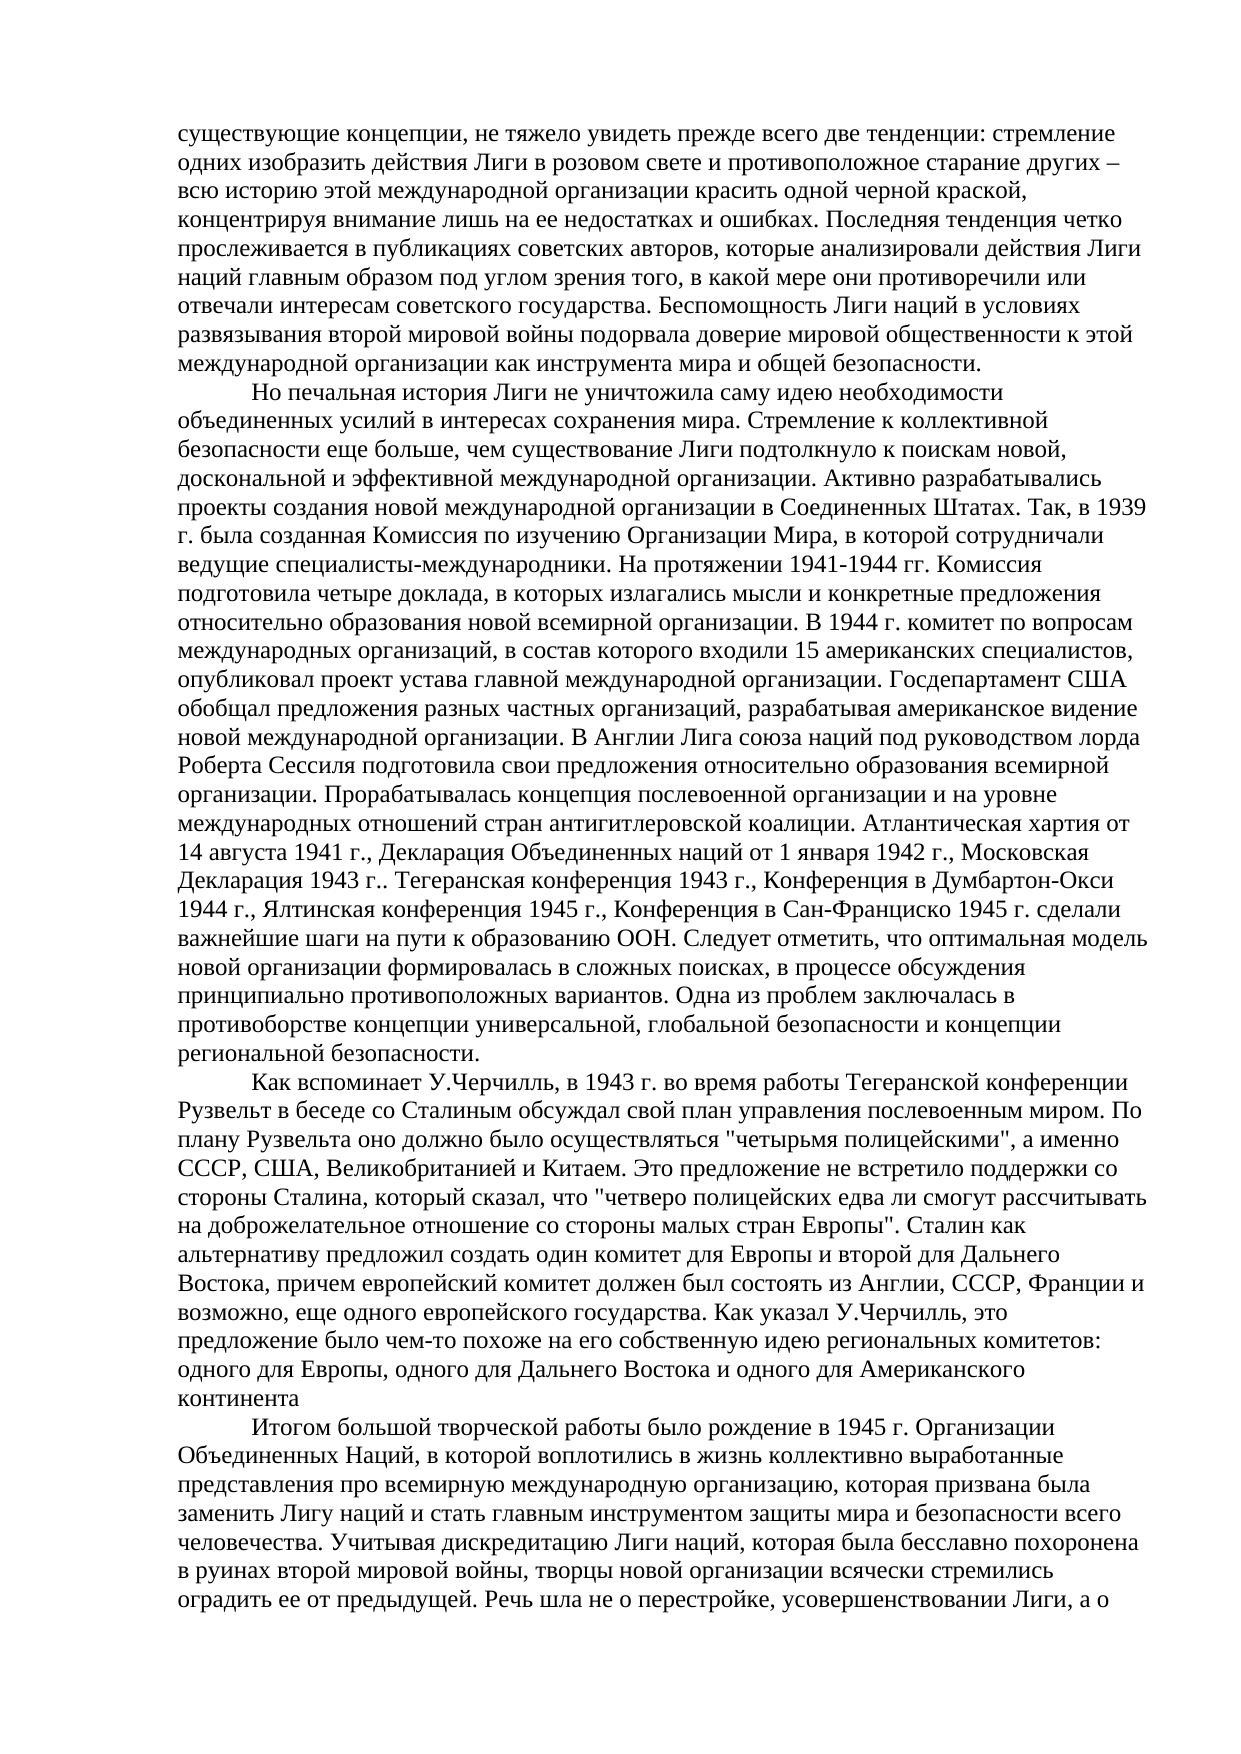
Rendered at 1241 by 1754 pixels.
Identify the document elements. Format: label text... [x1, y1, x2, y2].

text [177, 118, 1152, 377]
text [177, 1412, 1152, 1613]
text Но печальная история Лиги не уничтожила саму идею необходимости объединенных усилий в интересах сохранения мира. Стремление к коллективной безопасности еще больше, чем существование Лиги подтолкнуло к поискам новой, доскональной и эффективной международной организации. Активно разрабатывались проекты создания новой международной организации в Соединенных Штатах. Так, в . была созданная Комиссия по изучению Организации Мира, в которой сотрудничали ведущие специалисты-международники. На протяжении 1941-1944 гг. Комиссия подготовила четыре доклада, в которых излагались мысли и конкретные предложения относительно образования новой всемирной организации. В . комитет по вопросам международных организаций, в состав которого входили 15 американских специалистов, опубликовал проект устава главной международной организации. Госдепартамент США обобщал предложения разных частных организаций, разрабатывая американское видение новой международной организации. В Англии Лига союза наций под руководством лорда Роберта Сессиля подготовила свои предложения относительно образования всемирной организации. Прорабатывалась концепция послевоенной организации и на уровне международных отношений стран антигитлеровской коалиции. Атлантическая хартия от 14 августа ., Декларация Объединенных наций от 1 января ., Московская Декларация .. Тегеранская конференция ., Конференция в Думбартон-Окси ., Ялтинская конференция ., Конференция в Сан-Франциско . сделали важнейшие шаги на пути к образованию ООН. Следует отметить, что оптимальная модель новой организации формировалась в сложных поисках, в процессе обсуждения принципиально противоположных вариантов. Одна из проблем заключалась в противоборстве концепции универсальной, глобальной безопасности и концепции региональной безопасности. [177, 377, 1152, 1067]
text Как вспоминает У.Черчилль, в . во время работы Тегеранской конференции Рузвельт в беседе со Сталиным обсуждал свой план управления послевоенным миром. По плану Рузвельта оно должно было осуществляться "четырьмя полицейскими", а именно СССР, США, Великобританией и Китаем. Это предложение не встретило поддержки со стороны Сталина, который сказал, что "четверо полицейских едва ли смогут рассчитывать на доброжелательное отношение со стороны малых стран Европы". Сталин как альтернативу предложил создать один комитет для Европы и второй для Дальнего Востока, причем европейский комитет должен был состоять из Англии, СССР, Франции и возможно, еще одного европейского государства. Как указал У.Черчилль, это предложение было чем-то похоже на его собственную идею региональных комитетов: одного для Европы, одного для Дальнего Востока и одного для Американского континента [177, 1067, 1152, 1412]
